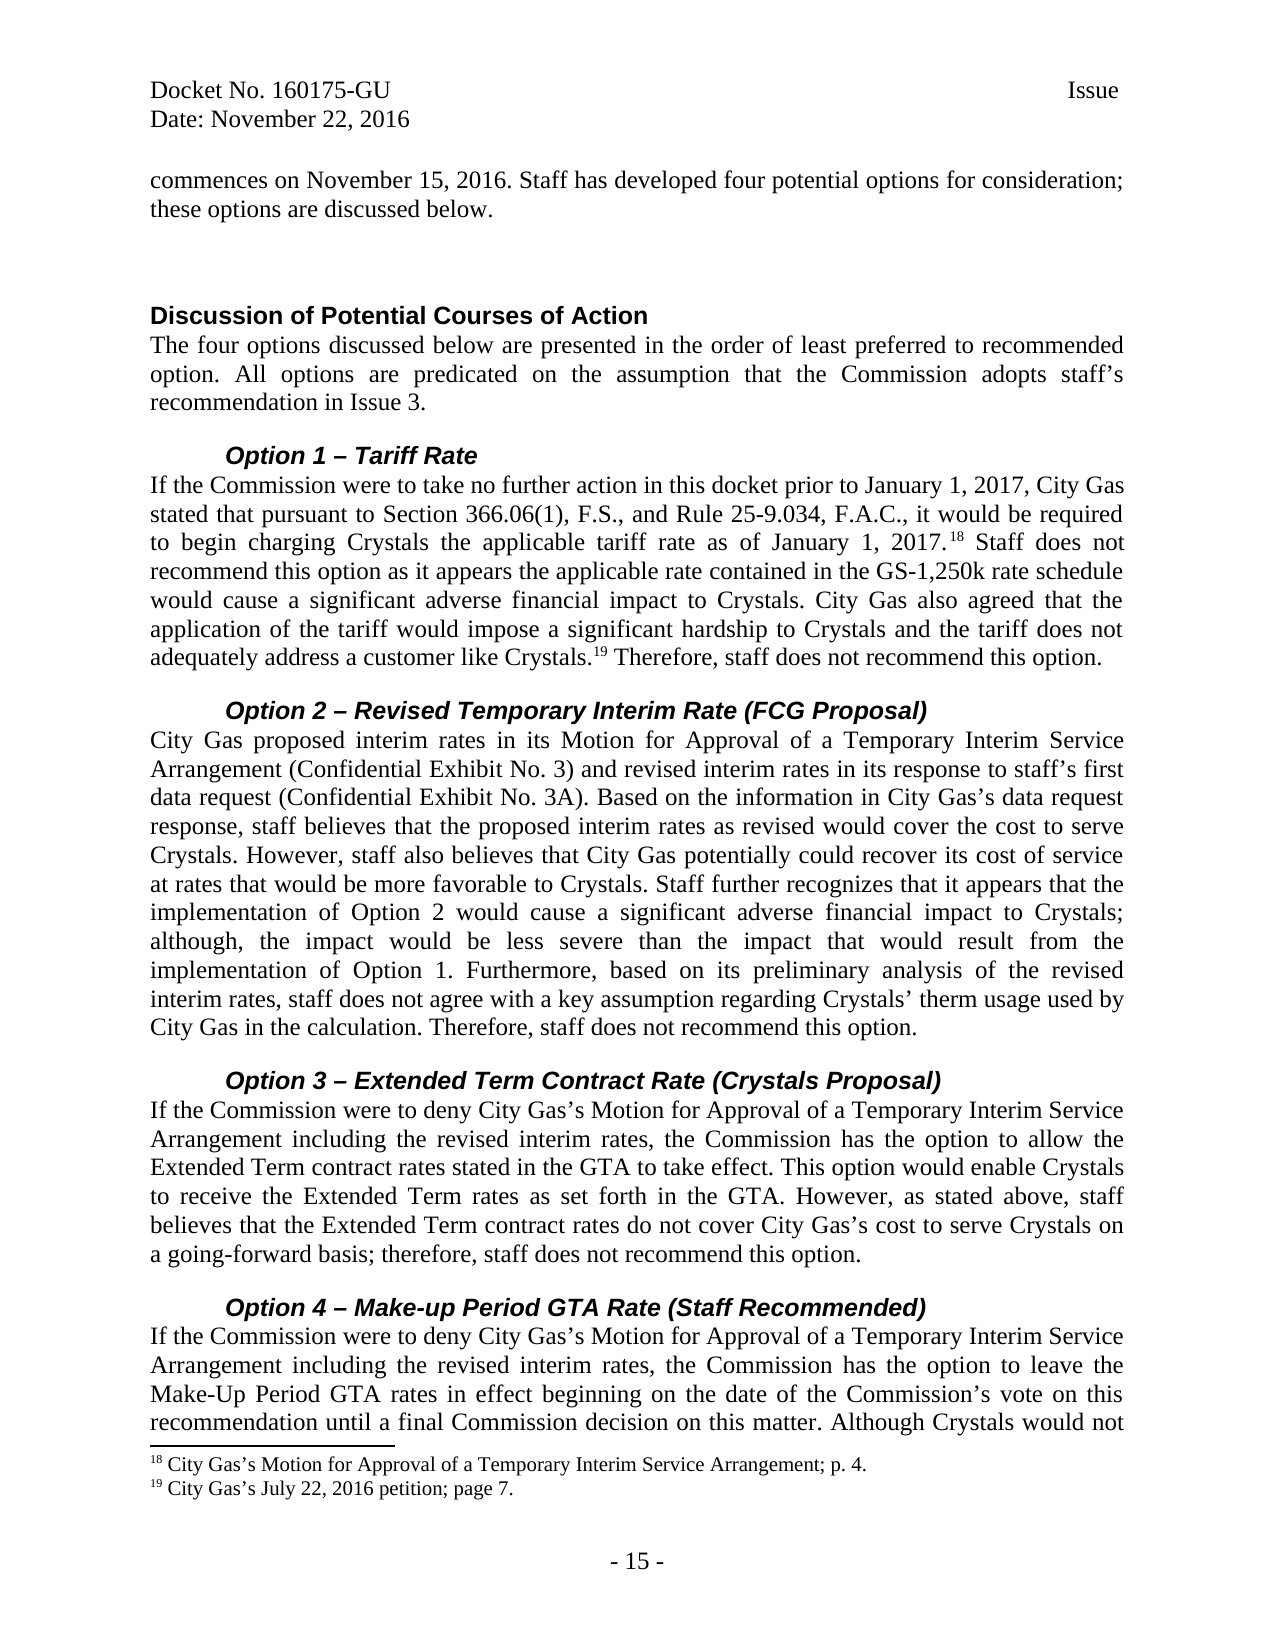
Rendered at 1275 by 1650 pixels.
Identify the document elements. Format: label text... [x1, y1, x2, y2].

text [150, 1321, 1125, 1436]
text City Gas proposed interim rates in its Motion for Approval of a Temporary Interim Service Arrangement (Confidential Exhibit No. 3) and revised interim rates in its response to staff’s first data request (Confidential Exhibit No. 3A). Based on the information in City Gas’s data request response, staff believes that the proposed interim rates as revised would cover the cost to serve Crystals. However, staff also believes that City Gas potentially could recover its cost of service at rates that would be more favorable to Crystals. Staff further recognizes that it appears that the implementation of Option 2 would cause a significant adverse financial impact to Crystals; although, the impact would be less severe than the impact that would result from the implementation of Option 1. Furthermore, based on its preliminary analysis of the revised interim rates, staff does not agree with a key assumption regarding Crystals’ therm usage used by City Gas in the calculation. Therefore, staff does not recommend this option. [150, 725, 1125, 1041]
subtitle Option 4 – Make-up Period GTA Rate (Staff Recommended) [225, 1292, 1125, 1321]
text If the Commission were to deny City Gas’s Motion for Approval of a Temporary Interim Service Arrangement including the revised interim rates, the Commission has the option to allow the Extended Term contract rates stated in the GTA to take effect. This option would enable Crystals to receive the Extended Term rates as set forth in the GTA. However, as stated above, staff believes that the Extended Term contract rates do not cover City Gas’s cost to serve Crystals on a going-forward basis; therefore, staff does not recommend this option. [150, 1095, 1125, 1267]
subtitle Discussion of Potential Courses of Action [150, 301, 1125, 330]
subtitle Option 1 – Tariff Rate [225, 441, 1125, 470]
subtitle Option 2 – Revised Temporary Interim Rate (FCG Proposal) [225, 696, 1125, 725]
text If the Commission were to take no further action in this docket prior to January 1, 2017, City Gas stated that pursuant to Section 366.06(1), F.S., and Rule 25-9.034, F.A.C., it would be required to begin charging Crystals the applicable tariff rate as of January 1, 2017. Staff does not recommend this option as it appears the applicable rate contained in the GS-1,250k rate schedule would cause a significant adverse financial impact to Crystals. City Gas also agreed that the application of the tariff would impose a significant hardship to Crystals and the tariff does not adequately address a customer like Crystals. Therefore, staff does not recommend this option. [150, 470, 1125, 671]
subtitle Option 3 – Extended Term Contract Rate (Crystals Proposal) [225, 1066, 1125, 1095]
text The four options discussed below are presented in the order of least preferred to recommended option. All options are predicated on the assumption that the Commission adopts staff’s recommendation in Issue 3. [150, 330, 1125, 416]
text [150, 165, 1125, 222]
